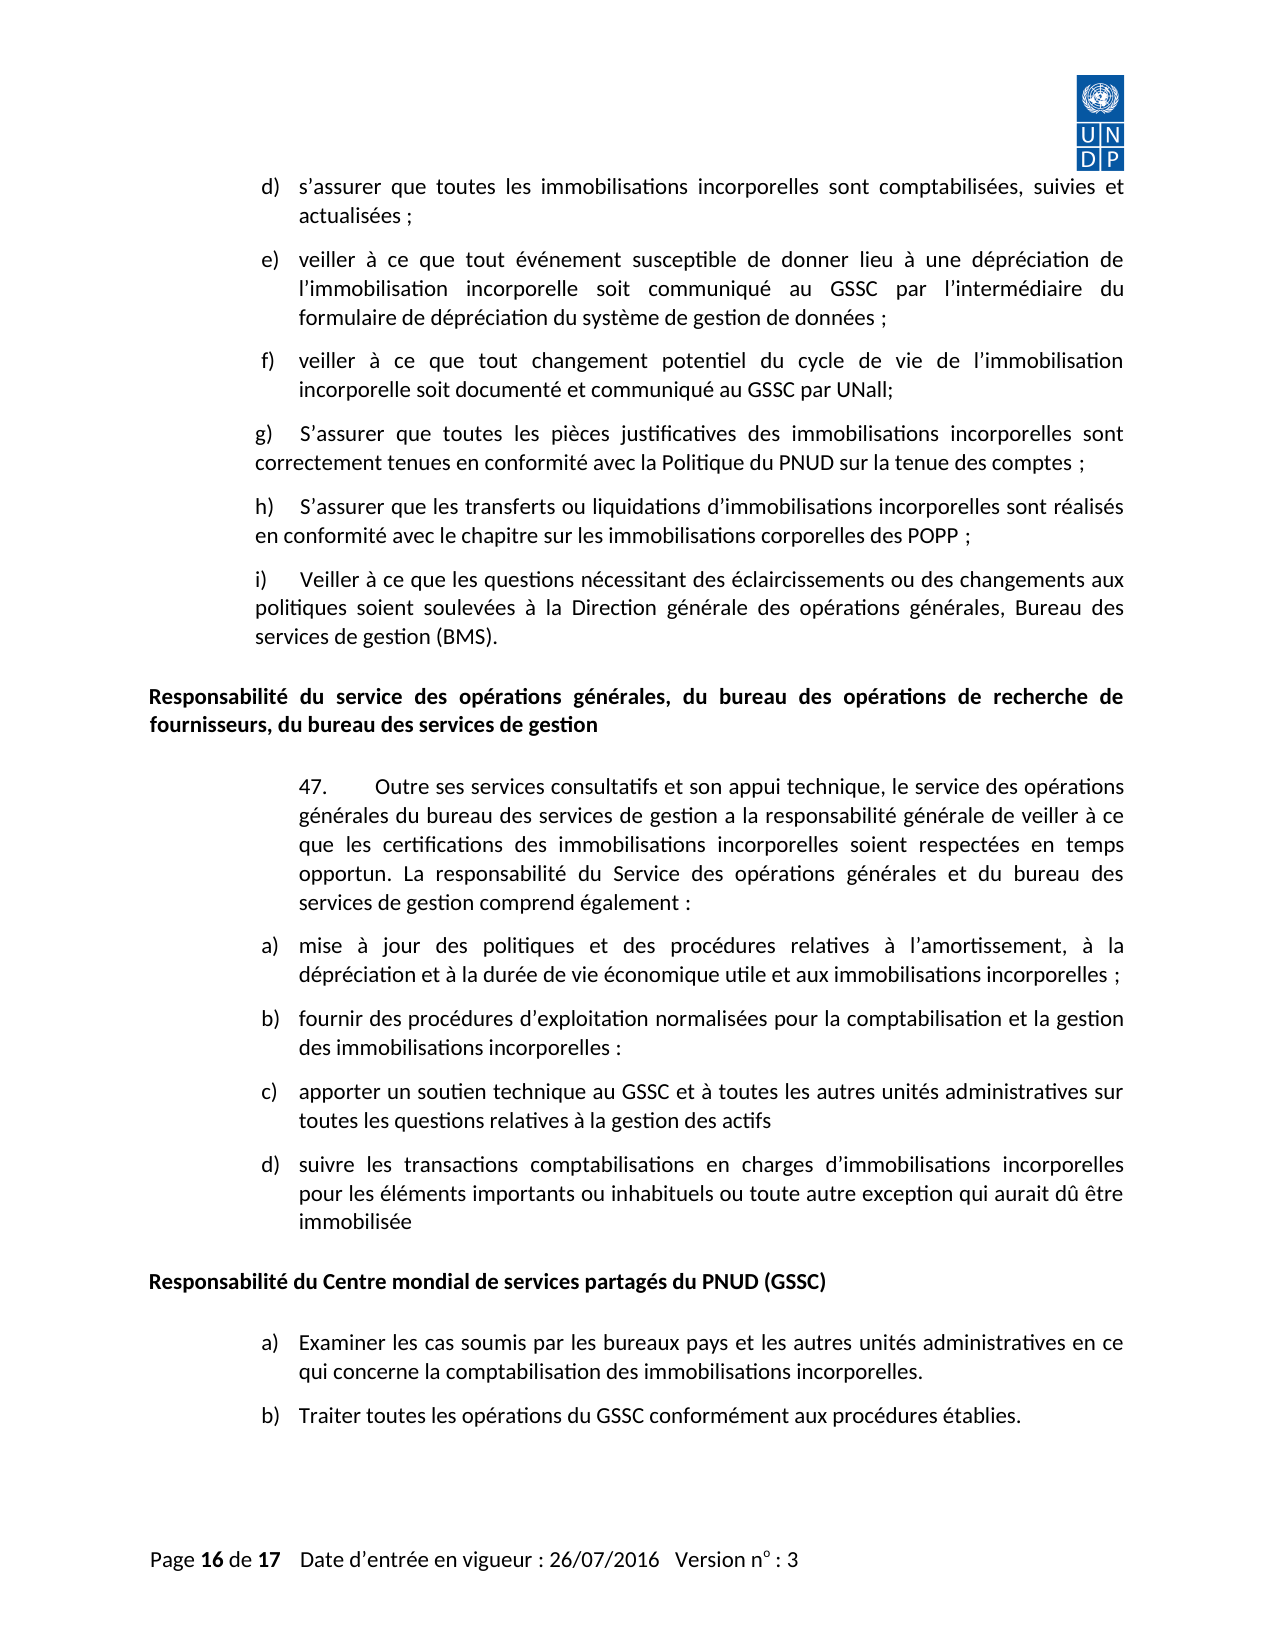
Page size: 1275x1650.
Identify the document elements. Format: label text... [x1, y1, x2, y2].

list Examiner les cas soumis par les bureaux pays et les autres unités administratives en ce qui concerne la comptabilisation des immobilisations incorporelles. [261, 1328, 1126, 1385]
list S’assurer que les transferts ou liquidations d’immobilisations incorporelles sont réalisés en conformité avec le chapitre sur les immobilisations corporelles des POPP ; [255, 492, 1126, 549]
list Traiter toutes les opérations du GSSC conformément aux procédures établies. [261, 1401, 1126, 1429]
list apporter un soutien technique au GSSC et à toutes les autres unités administratives sur toutes les questions relatives à la gestion des actifs [261, 1077, 1126, 1134]
subtitle Responsabilité du service des opérations générales, du bureau des opérations de recherche de fournisseurs, du bureau des services de gestion [148, 682, 1125, 739]
picture [1075, 75, 1126, 173]
subtitle Responsabilité du Centre mondial de services partagés du PNUD (GSSC) [148, 1267, 1125, 1295]
list s’assurer que toutes les immobilisations incorporelles sont comptabilisées, suivies et actualisées ; [261, 172, 1126, 229]
list S’assurer que toutes les pièces justificatives des immobilisations incorporelles sont correctement tenues en conformité avec la Politique du PNUD sur la tenue des comptes ; [255, 419, 1126, 476]
list suivre les transactions comptabilisations en charges d’immobilisations incorporelles pour les éléments importants ou inhabituels ou toute autre exception qui aurait dû être immobilisée [261, 1150, 1126, 1236]
list Outre ses services consultatifs et son appui technique, le service des opérations générales du bureau des services de gestion a la responsabilité générale de veiller à ce que les certifications des immobilisations incorporelles soient respectées en temps opportun. La responsabilité du Service des opérations générales et du bureau des services de gestion comprend également : [298, 772, 1126, 916]
list mise à jour des politiques et des procédures relatives à l’amortissement, à la dépréciation et à la durée de vie économique utile et aux immobilisations incorporelles ; [261, 932, 1126, 988]
list fournir des procédures d’exploitation normalisées pour la comptabilisation et la gestion des immobilisations incorporelles : [261, 1004, 1126, 1061]
list veiller à ce que tout changement potentiel du cycle de vie de l’immobilisation incorporelle soit documenté et communiqué au GSSC par UNall; [261, 347, 1126, 403]
list Veiller à ce que les questions nécessitant des éclaircissements ou des changements aux politiques soient soulevées à la Direction générale des opérations générales, Bureau des services de gestion (BMS). [255, 565, 1126, 650]
list veiller à ce que tout événement susceptible de donner lieu à une dépréciation de l’immobilisation incorporelle soit communiqué au GSSC par l’intermédiaire du formulaire de dépréciation du système de gestion de données ; [261, 245, 1126, 331]
